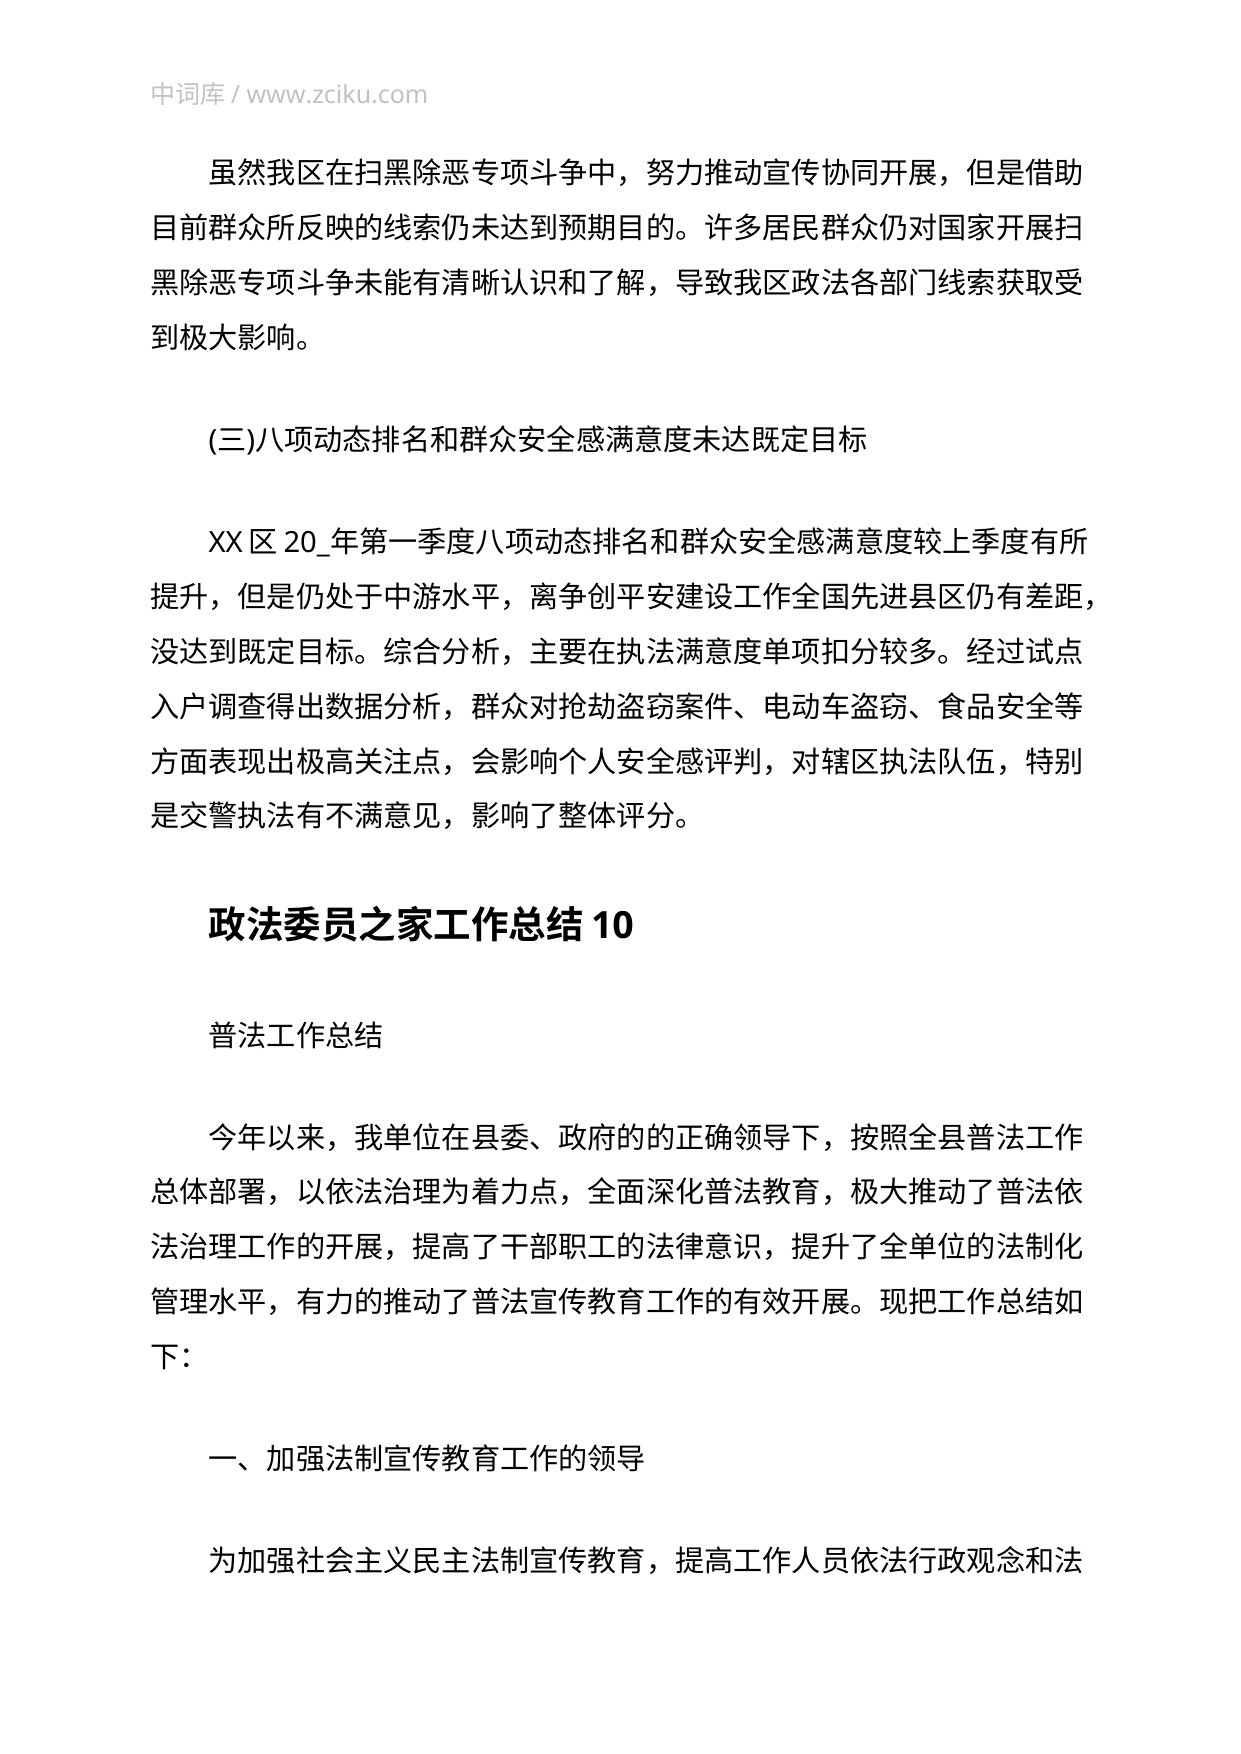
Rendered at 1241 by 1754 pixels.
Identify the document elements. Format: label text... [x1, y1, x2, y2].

text 一、加强法制宣传教育工作的领导 [150, 1436, 1090, 1478]
text XX区20_年第一季度八项动态排名和群众安全感满意度较上季度有所提升，但是仍处于中游水平，离争创平安建设工作全国先进县区仍有差距，没达到既定目标。综合分析，主要在执法满意度单项扣分较多。经过试点入户调查得出数据分析，群众对抢劫盗窃案件、电动车盗窃、食品安全等方面表现出极高关注点，会影响个人安全感评判，对辖区执法队伍，特别是交警执法有不满意见，影响了整体评分。 [150, 518, 1090, 835]
text 虽然我区在扫黑除恶专项斗争中，努力推动宣传协同开展，但是借助目前群众所反映的线索仍未达到预期目的。许多居民群众仍对国家开展扫黑除恶专项斗争未能有清晰认识和了解，导致我区政法各部门线索获取受到极大影响。 [150, 150, 1090, 357]
text (三)八项动态排名和群众安全感满意度未达既定目标 [150, 416, 1090, 459]
text 今年以来，我单位在县委、政府的的正确领导下，按照全县普法工作总体部署，以依法治理为着力点，全面深化普法教育，极大推动了普法依法治理工作的开展，提高了干部职工的法律意识，提升了全单位的法制化管理水平，有力的推动了普法宣传教育工作的有效开展。现把工作总结如下： [150, 1114, 1090, 1376]
text 普法工作总结 [150, 1012, 1090, 1055]
text 政法委员之家工作总结10 [150, 895, 1090, 949]
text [150, 1537, 1090, 1579]
